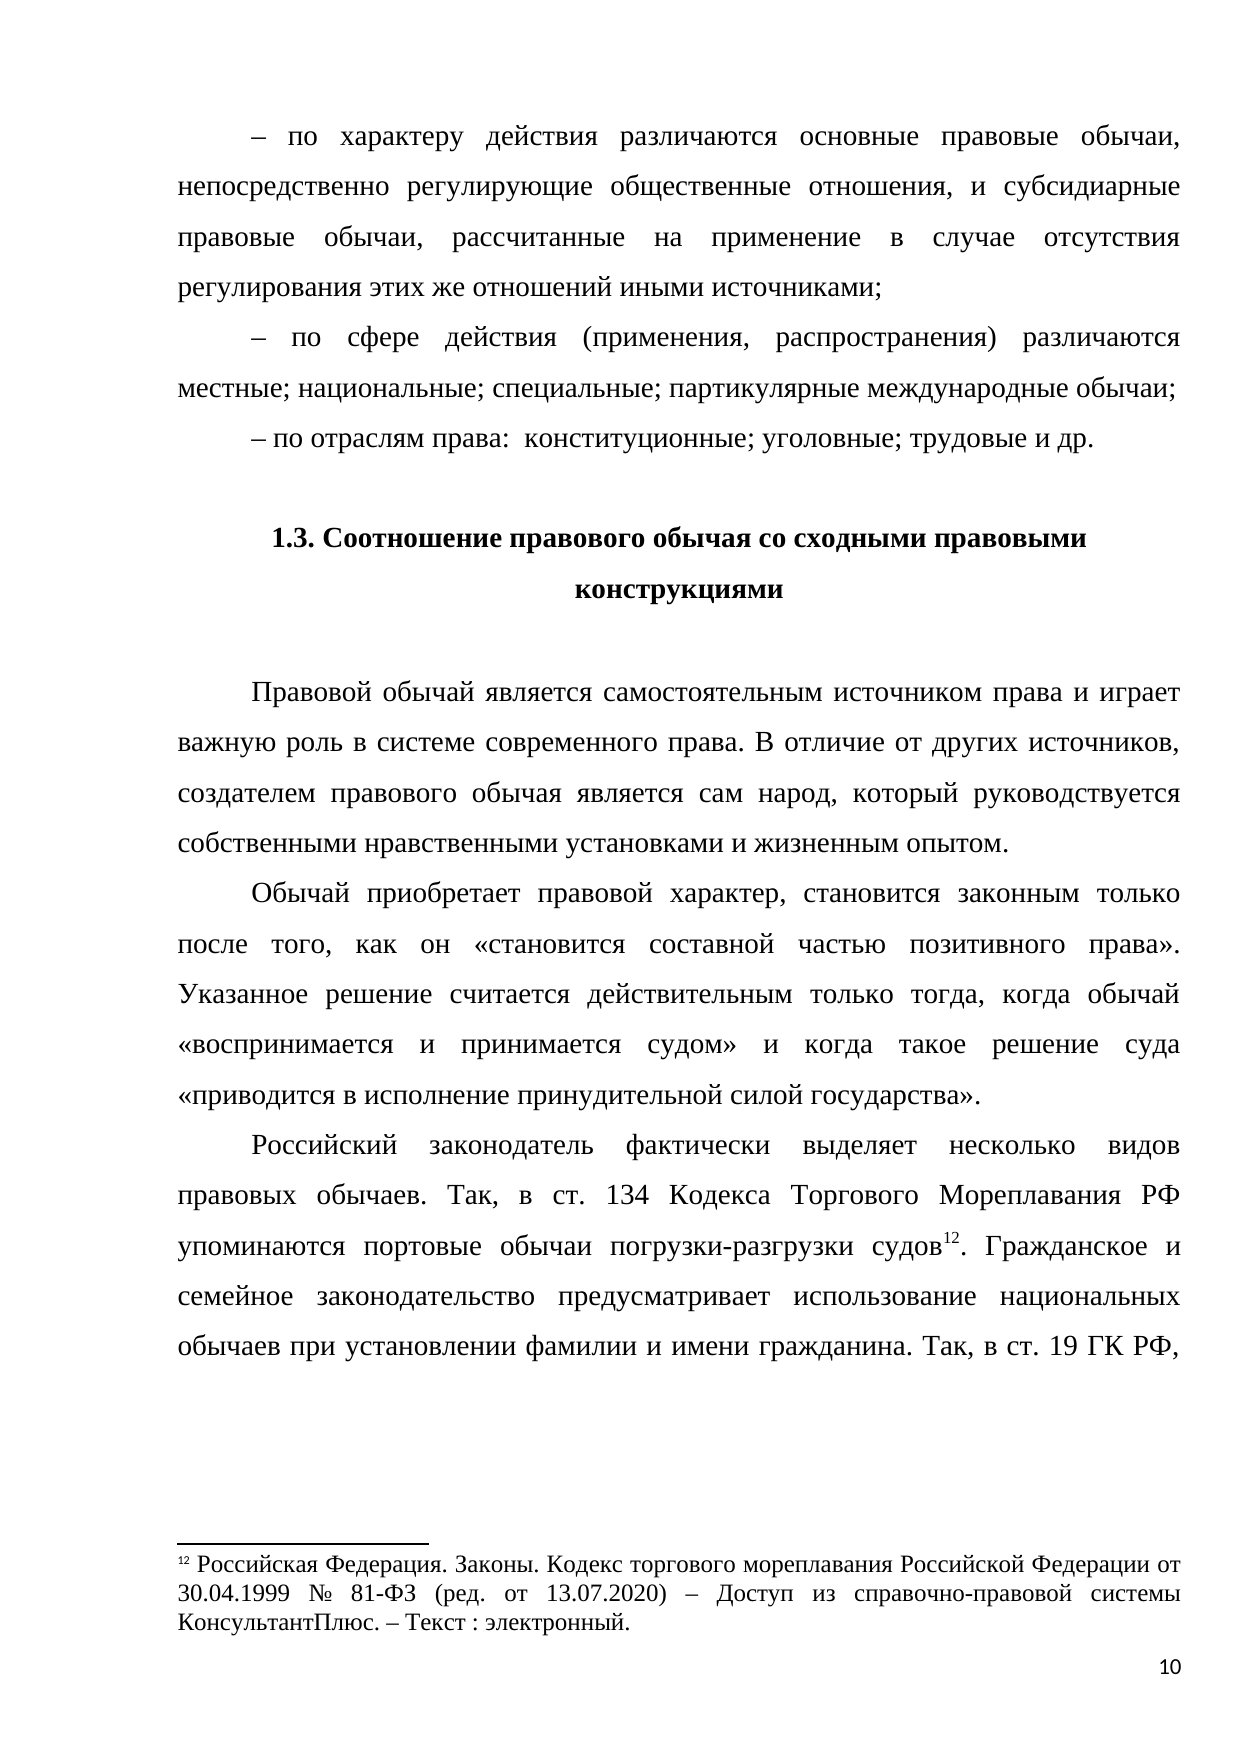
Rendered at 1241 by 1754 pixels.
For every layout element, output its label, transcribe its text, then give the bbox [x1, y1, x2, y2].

subtitle 1.3. Соотношение правового обычая со сходными правовыми конструкциями [177, 521, 1181, 604]
text – по сфере действия (применения, распространения) различаются местные; национальные; специальные; партикулярные международные обычаи; [177, 319, 1181, 403]
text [177, 1127, 1181, 1362]
text – по отраслям права: конституционные; уголовные; трудовые и др. [177, 420, 1181, 453]
text – по характеру действия различаются основные правовые обычаи, непосредственно регулирующие общественные отношения, и субсидиарные правовые обычаи, рассчитанные на применение в случае отсутствия регулирования этих же отношений иными источниками; [177, 118, 1181, 303]
text Правовой обычай является самостоятельным источником права и играет важную роль в системе современного права. В отличие от других источников, создателем правового обычая является сам народ, который руководствуется собственными нравственными установками и жизненным опытом. [177, 674, 1181, 859]
text Обычай приобретает правовой характер, становится законным только после того, как он «становится составной частью позитивного права». Указанное решение считается действительным только тогда, когда обычай «воспринимается и принимается судом» и когда такое решение суда «приводится в исполнение принудительной силой государства». [177, 876, 1181, 1110]
